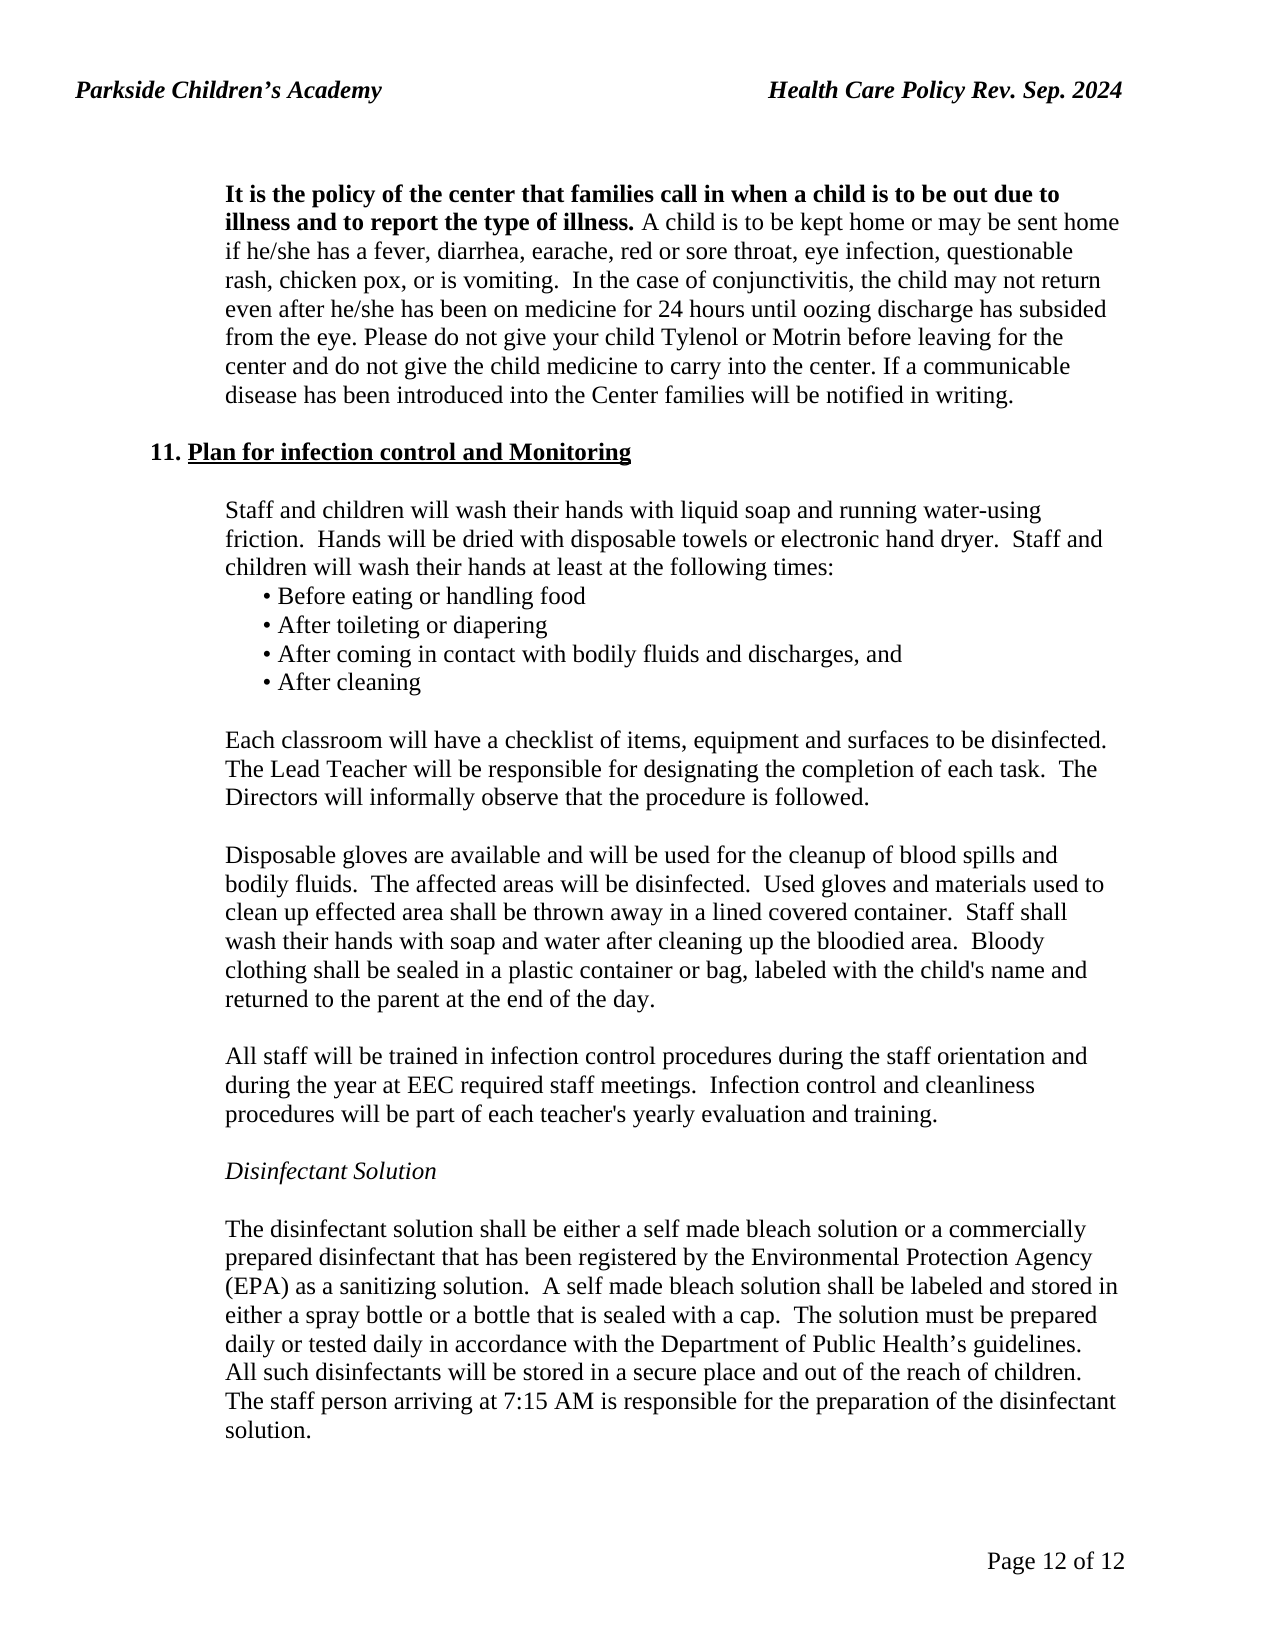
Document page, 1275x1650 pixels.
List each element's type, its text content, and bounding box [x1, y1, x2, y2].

text Disposable gloves are available and will be used for the cleanup of blood spills and bodily fluids. The affected areas will be disinfected. Used gloves and materials used to clean up effected area shall be thrown away in a lined covered container. Staff shall wash their hands with soap and water after cleaning up the bloodied area. Bloody clothing shall be sealed in a plastic container or bag, labeled with the child's name and returned to the parent at the end of the day. [225, 840, 1125, 1012]
text It is the policy of the center that families call in when a child is to be out due to illness and to report the type of illness. A child is to be kept home or may be sent home if he/she has a fever, diarrhea, earache, red or sore throat, eye infection, questionable rash, chicken pox, or is vomiting. In the case of conjunctivitis, the child may not return even after he/she has been on medicine for 24 hours until oozing discharge has subsided from the eye. Please do not give your child Tylenol or Motrin before leaving for the center and do not give the child medicine to carry into the center. If a communicable disease has been introduced into the Center families will be notified in writing. [225, 179, 1125, 409]
text The disinfectant solution shall be either a self made bleach solution or a commercially prepared disinfectant that has been registered by the Environmental Protection Agency (EPA) as a sanitizing solution. A self made bleach solution shall be labeled and stored in either a spray bottle or a bottle that is sealed with a cap. The solution must be prepared daily or tested daily in accordance with the Department of Public Health’s guidelines. All such disinfectants will be stored in a secure place and out of the reach of children. The staff person arriving at 7:15 AM is responsible for the preparation of the disinfectant solution. [225, 1214, 1125, 1444]
text 11. Plan for infection control and Monitoring [150, 437, 1125, 466]
text All staff will be trained in infection control procedures during the staff orientation and during the year at EEC required staff meetings. Infection control and cleanliness procedures will be part of each teacher's yearly evaluation and training. [225, 1041, 1125, 1127]
text Staff and children will wash their hands with liquid soap and running water-using friction. Hands will be dried with disposable towels or electronic hand dryer. Staff and children will wash their hands at least at the following times: [225, 495, 1125, 581]
text • After toileting or diapering [262, 610, 1125, 639]
text Each classroom will have a checklist of items, equipment and surfaces to be disinfected. The Lead Teacher will be responsible for designating the completion of each task. The Directors will informally observe that the procedure is followed. [225, 725, 1125, 811]
text • After cleaning [262, 667, 1125, 696]
text • After coming in contact with bodily fluids and discharges, and [262, 639, 1125, 667]
text Disinfectant Solution [225, 1156, 1125, 1185]
text • Before eating or handling food [262, 581, 1125, 610]
